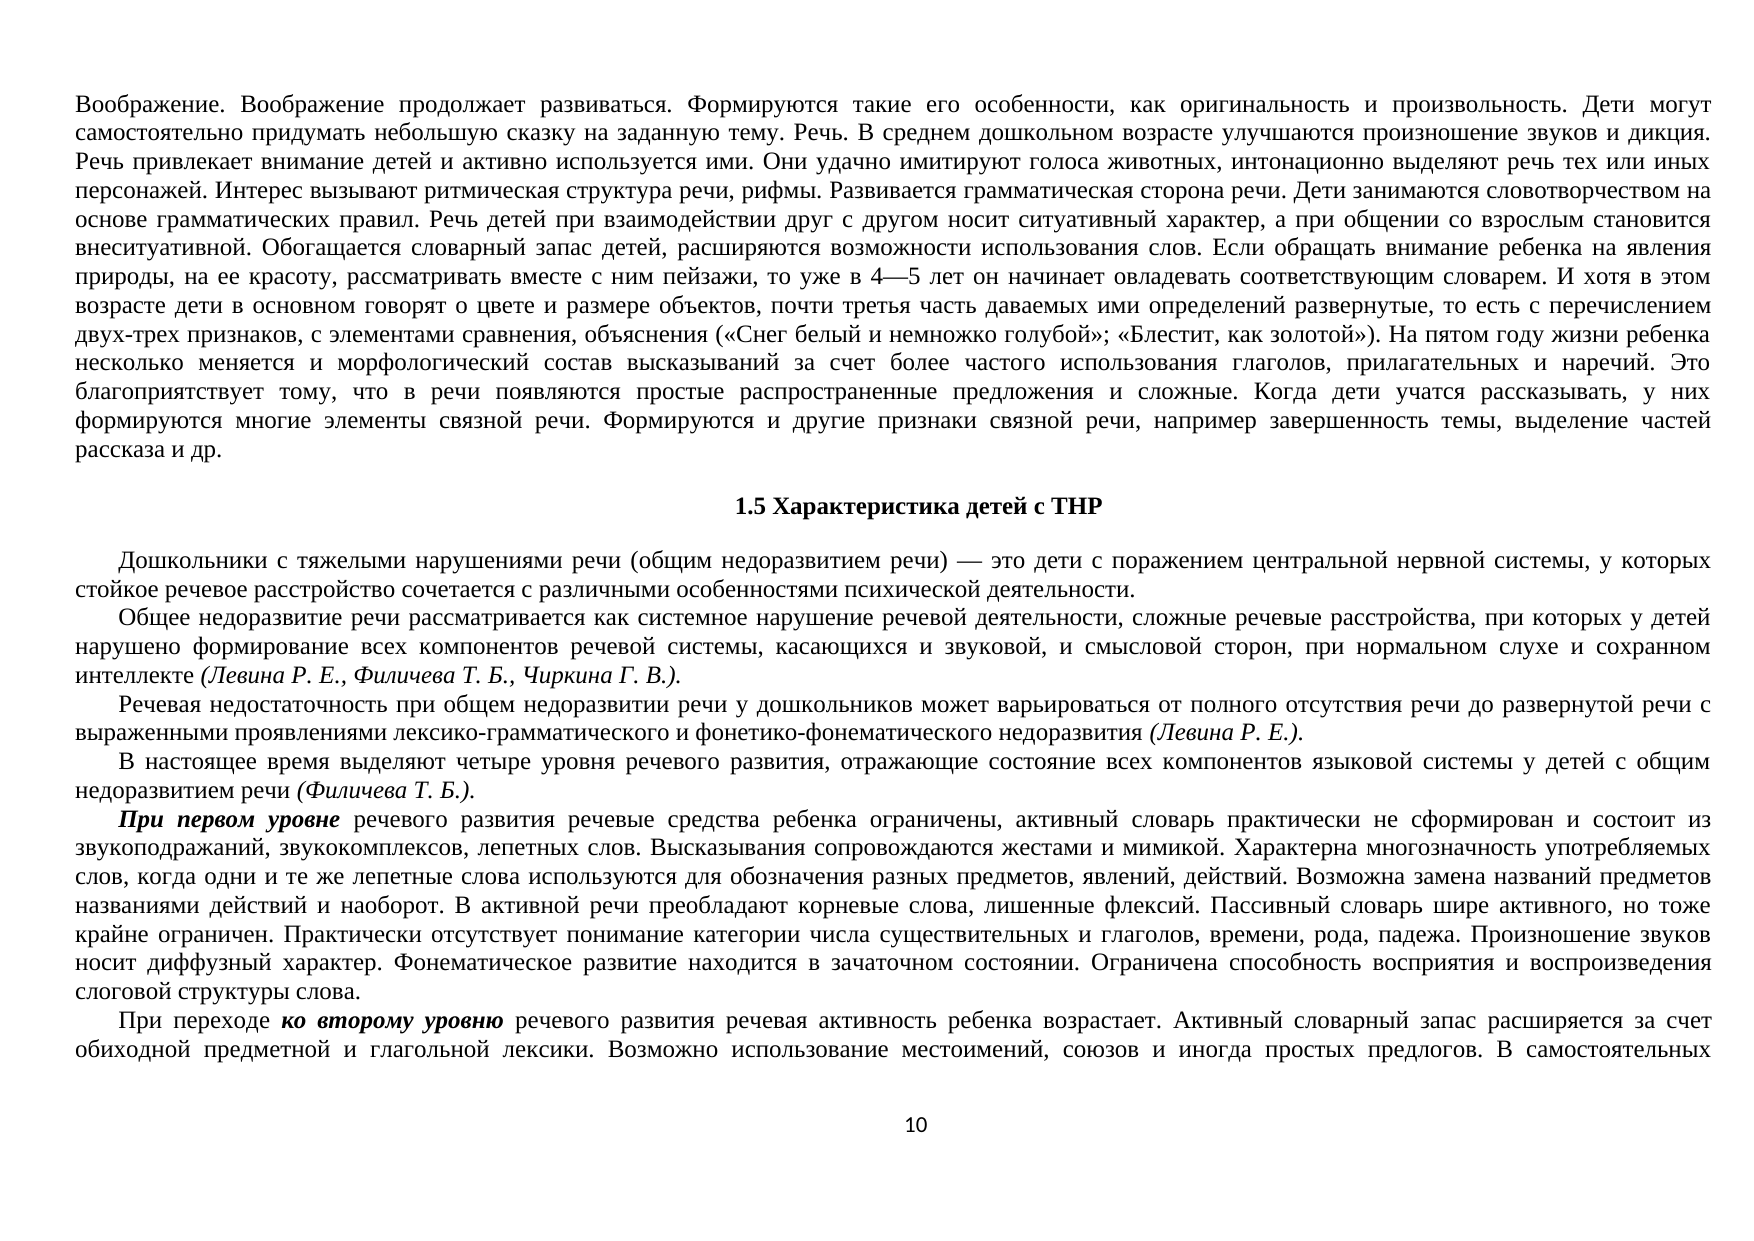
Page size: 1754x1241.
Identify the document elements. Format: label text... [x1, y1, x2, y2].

text 1.5 Характеристика детей с ТНР [75, 491, 1713, 520]
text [75, 1005, 1713, 1062]
text Общее недоразвитие речи рассматривается как системное нарушение речевой деятельности, сложные речевые расстройства, при которых у детей нарушено формирование всех компонентов речевой системы, касающихся и звуковой, и смысловой сторон, при нормальном слухе и сохранном интеллекте (Левина Р. Е., Филичева Т. Б., Чиркина Г. В.). [75, 602, 1713, 689]
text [75, 89, 1713, 462]
text В настоящее время выделяют четыре уровня речевого развития, отражающие состояние всех компонентов языковой системы у детей с общим недоразвитием речи (Филичева Т. Б.). [75, 746, 1713, 804]
text При первом уровне речевого развития речевые средства ребенка ограничены, активный словарь практически не сформирован и состоит из звукоподражаний, звукокомплексов, лепетных слов. Высказывания сопровождаются жестами и мимикой. Характерна многозначность употребляемых слов, когда одни и те же лепетные слова используются для обозначения разных предметов, явлений, действий. Возможна замена названий предметов названиями действий и наоборот. В активной речи преобладают корневые слова, лишенные флексий. Пассивный словарь шире активного, но тоже крайне ограничен. Практически отсутствует понимание категории числа существительных и глаголов, времени, рода, падежа. Произношение звуков носит диффузный характер. Фонематическое развитие находится в зачаточном состоянии. Ограничена способность восприятия и воспроизведения слоговой структуры слова. [75, 804, 1713, 1005]
text Речевая недостаточность при общем недоразвитии речи у дошкольников может варьироваться от полного отсутствия речи до развернутой речи с выраженными проявлениями лексико-грамматического и фонетико-фонематического недоразвития (Левина Р. Е.). [75, 689, 1713, 746]
text Дошкольники с тяжелыми нарушениями речи (общим недоразвитием речи) — это дети с поражением центральной нервной системы, у которых стойкое речевое расстройство сочетается с различными особенностями психической деятельности. [75, 545, 1713, 602]
